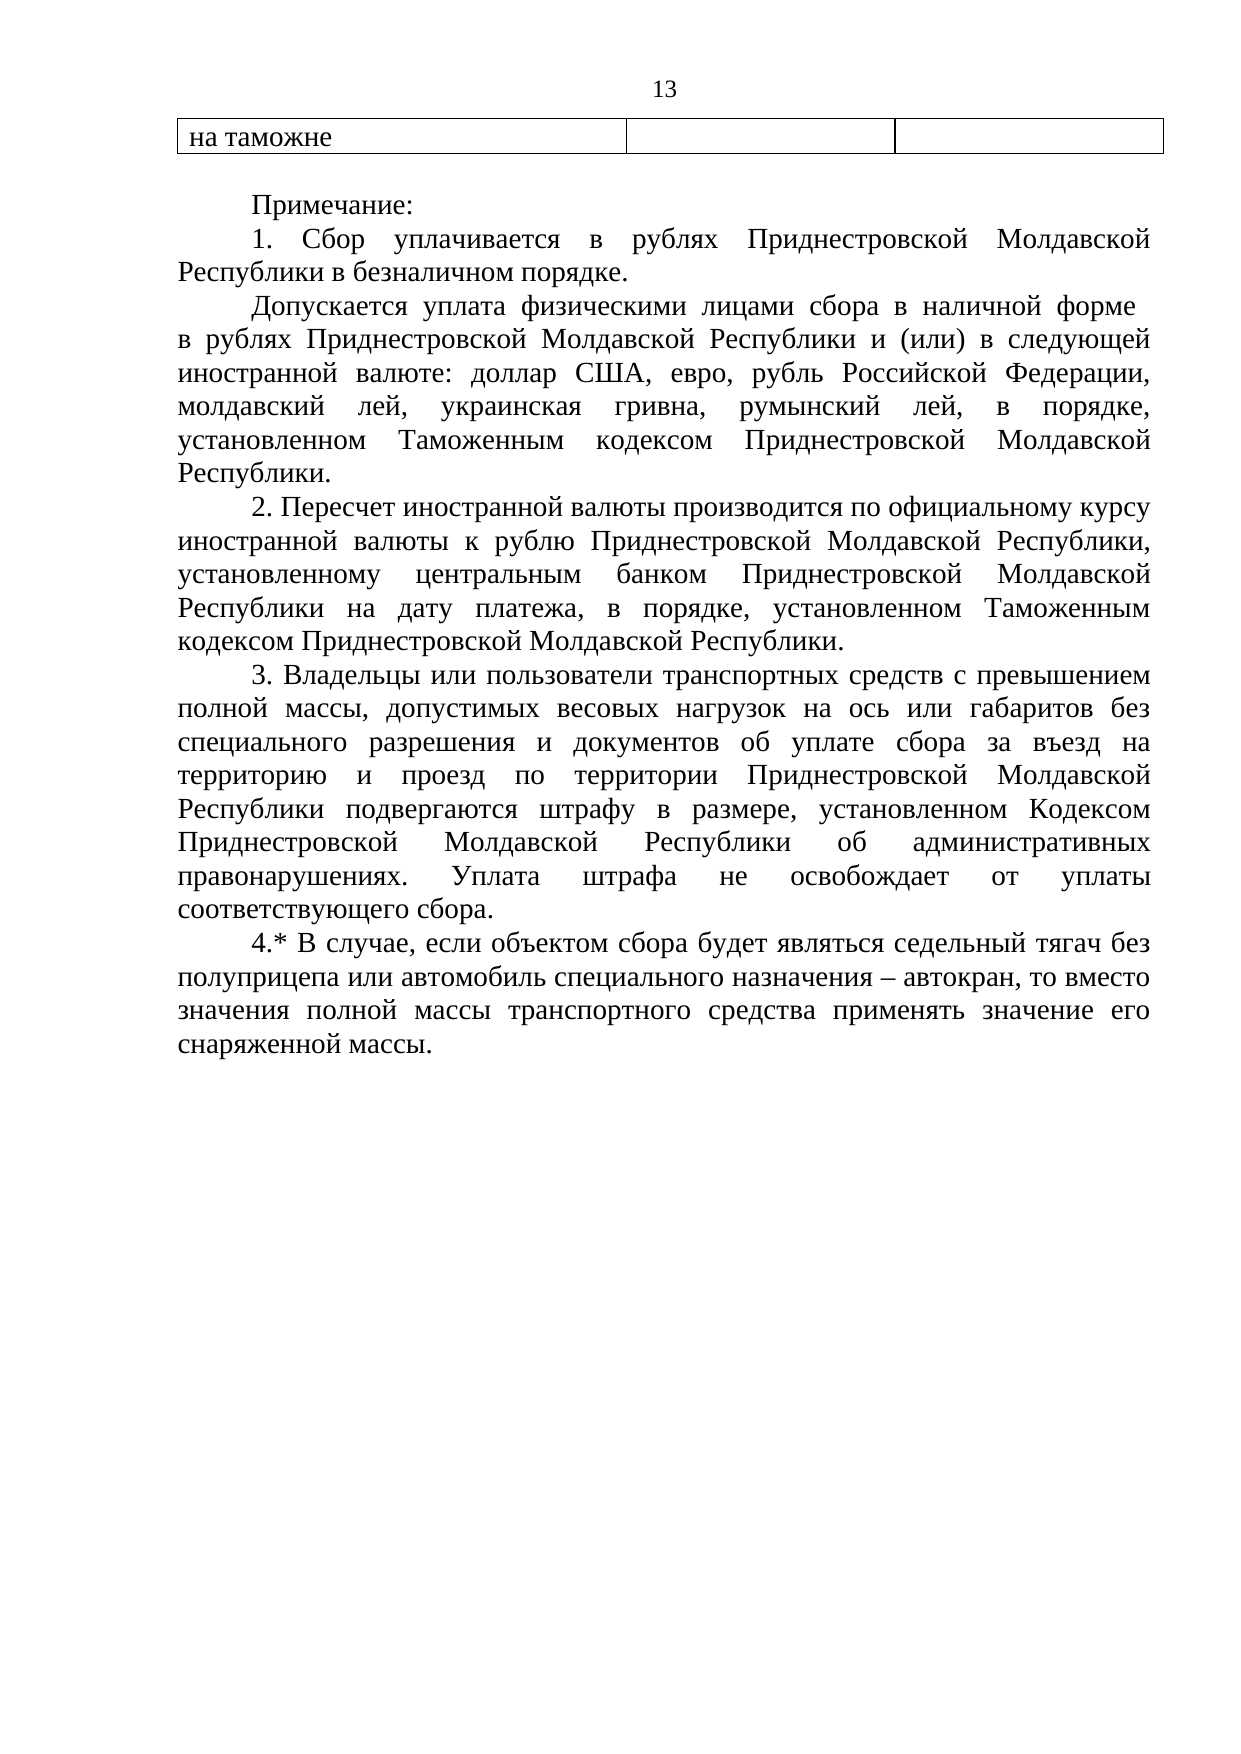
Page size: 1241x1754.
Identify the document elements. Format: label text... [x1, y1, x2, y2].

table_cell 0 [896, 119, 1163, 153]
text 3. Владельцы или пользователи транспортных средств с превышением полной массы, допустимых весовых нагрузок на ось или габаритов без специального разрешения и документов об уплате сбора за въезд на территорию и проезд по территории Приднестровской Молдавской Республики подвергаются штрафу в размере, установленном Кодексом Приднестровской Молдавской Республики об административных правонарушениях. Уплата штрафа не освобождает от уплаты соответствующего сбора. [177, 657, 1152, 925]
text 2. Пересчет иностранной валюты производится по официальному курсу иностранной валюты к рублю Приднестровской Молдавской Республики, установленному центральным банком Приднестровской Молдавской Республики на дату платежа, в порядке, установленном Таможенным кодексом Приднестровской Молдавской Республики. [177, 489, 1152, 657]
text Допускается уплата физическими лицами сбора в наличной форме в рублях Приднестровской Молдавской Республики и (или) в следующей иностранной валюте: доллар США, евро, рубль Российской Федерации, молдавский лей, украинская гривна, румынский лей, в порядке, установленном Таможенным кодексом Приднестровской Молдавской Республики. [177, 288, 1152, 489]
table_cell 15 [627, 119, 894, 153]
text Примечание: [177, 187, 1152, 221]
text 4.* В случае, если объектом сбора будет являться седельный тягач без полуприцепа или автомобиль специального назначения – автокран, то вместо значения полной массы транспортного средства применять значение его снаряженной массы. [177, 925, 1152, 1059]
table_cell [178, 119, 626, 153]
text 1. Сбор уплачивается в рублях Приднестровской Молдавской Республики в безналичном порядке. [177, 221, 1152, 288]
